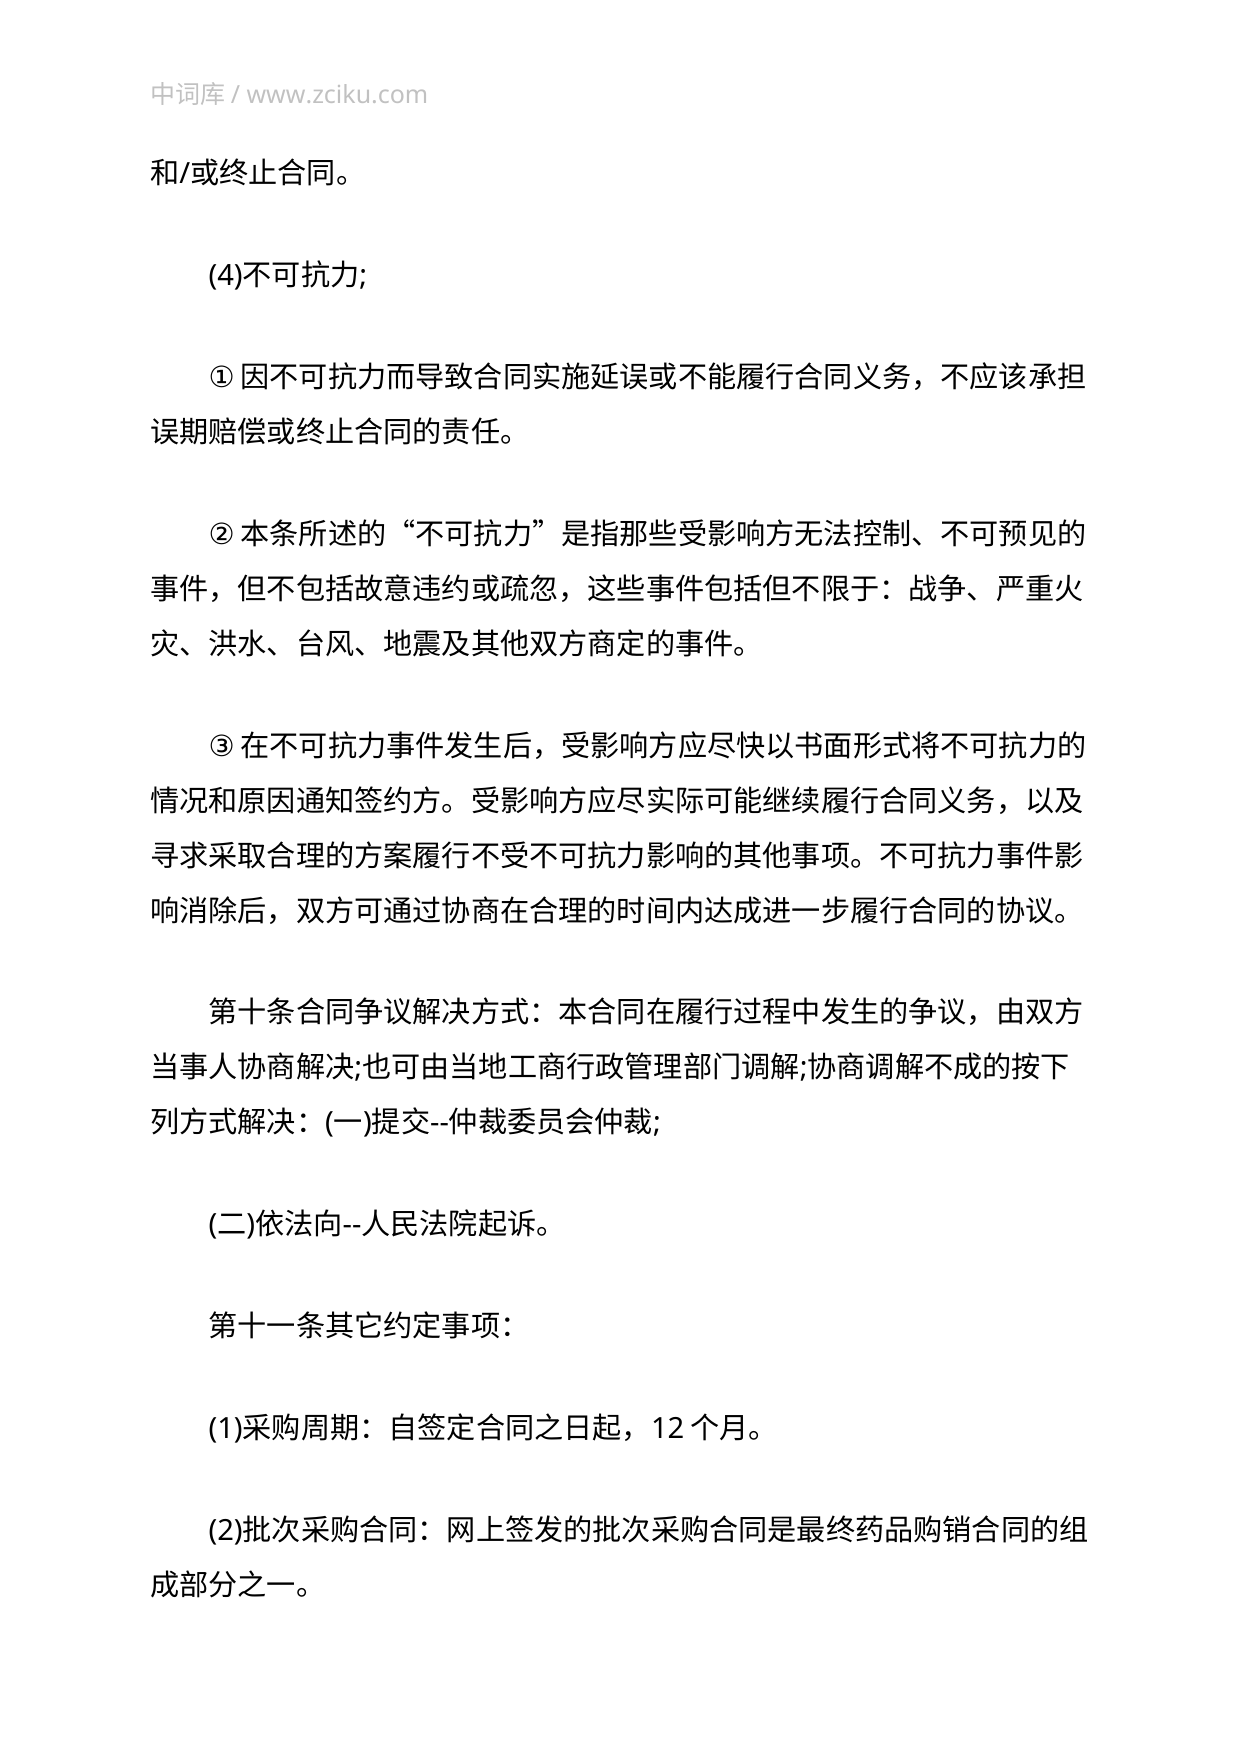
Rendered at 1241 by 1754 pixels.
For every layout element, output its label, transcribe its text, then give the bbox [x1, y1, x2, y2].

text 第十条合同争议解决方式：本合同在履行过程中发生的争议，由双方当事人协商解决;也可由当地工商行政管理部门调解;协商调解不成的按下列方式解决：(一)提交--仲裁委员会仲裁; [150, 989, 1090, 1141]
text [150, 150, 1090, 192]
text ①因不可抗力而导致合同实施延误或不能履行合同义务，不应该承担误期赔偿或终止合同的责任。 [150, 354, 1090, 451]
text 第十一条其它约定事项： [150, 1303, 1090, 1345]
text ②本条所述的“不可抗力”是指那些受影响方无法控制、不可预见的事件，但不包括故意违约或疏忽，这些事件包括但不限于：战争、严重火灾、洪水、台风、地震及其他双方商定的事件。 [150, 511, 1090, 663]
text (二)依法向--人民法院起诉。 [150, 1201, 1090, 1243]
text (1)采购周期：自签定合同之日起，12个月。 [150, 1404, 1090, 1447]
text ③在不可抗力事件发生后，受影响方应尽快以书面形式将不可抗力的情况和原因通知签约方。受影响方应尽实际可能继续履行合同义务，以及寻求采取合理的方案履行不受不可抗力影响的其他事项。不可抗力事件影响消除后，双方可通过协商在合理的时间内达成进一步履行合同的协议。 [150, 722, 1090, 929]
text (4)不可抗力; [150, 252, 1090, 294]
text (2)批次采购合同：网上签发的批次采购合同是最终药品购销合同的组成部分之一。 [150, 1507, 1090, 1604]
